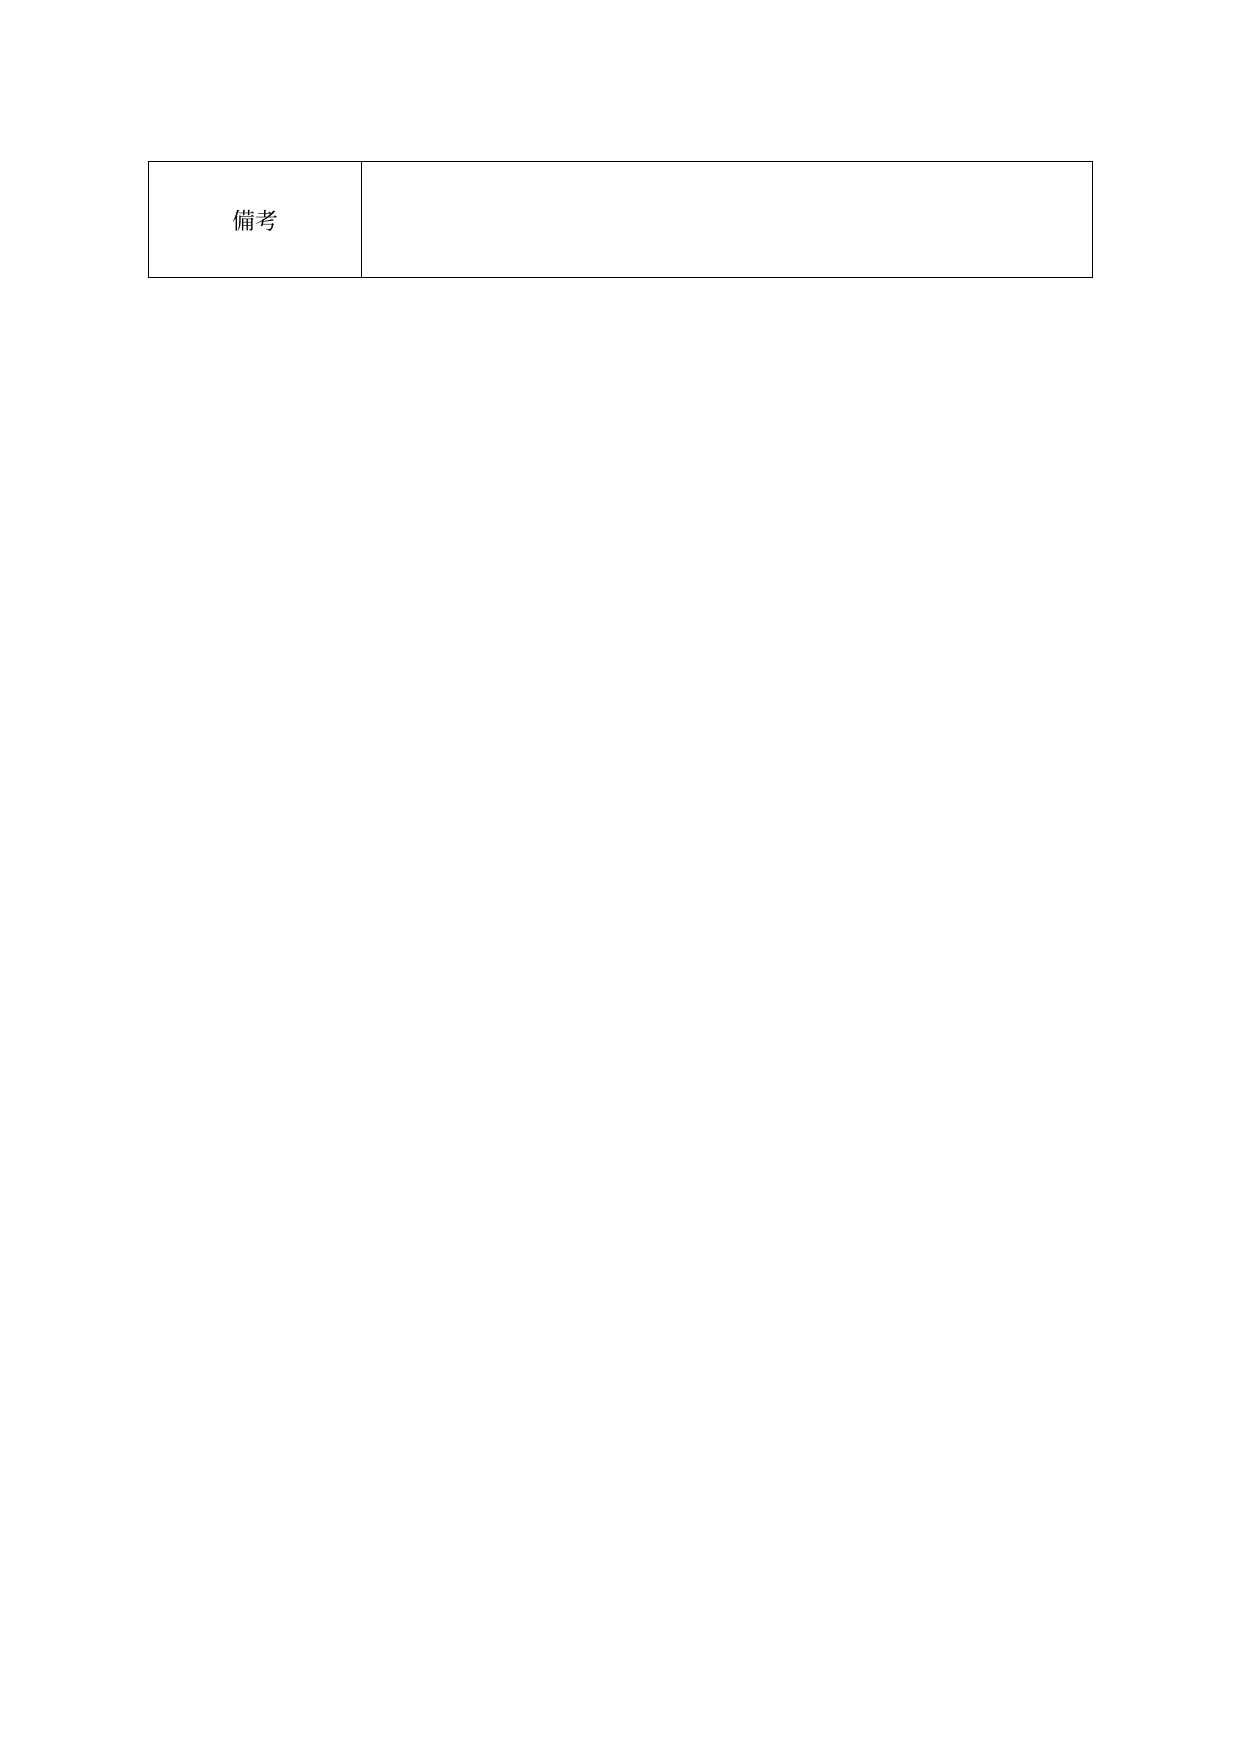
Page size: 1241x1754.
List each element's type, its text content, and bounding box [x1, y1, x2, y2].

table_cell 備考 [149, 162, 361, 277]
table_cell [362, 162, 1092, 277]
